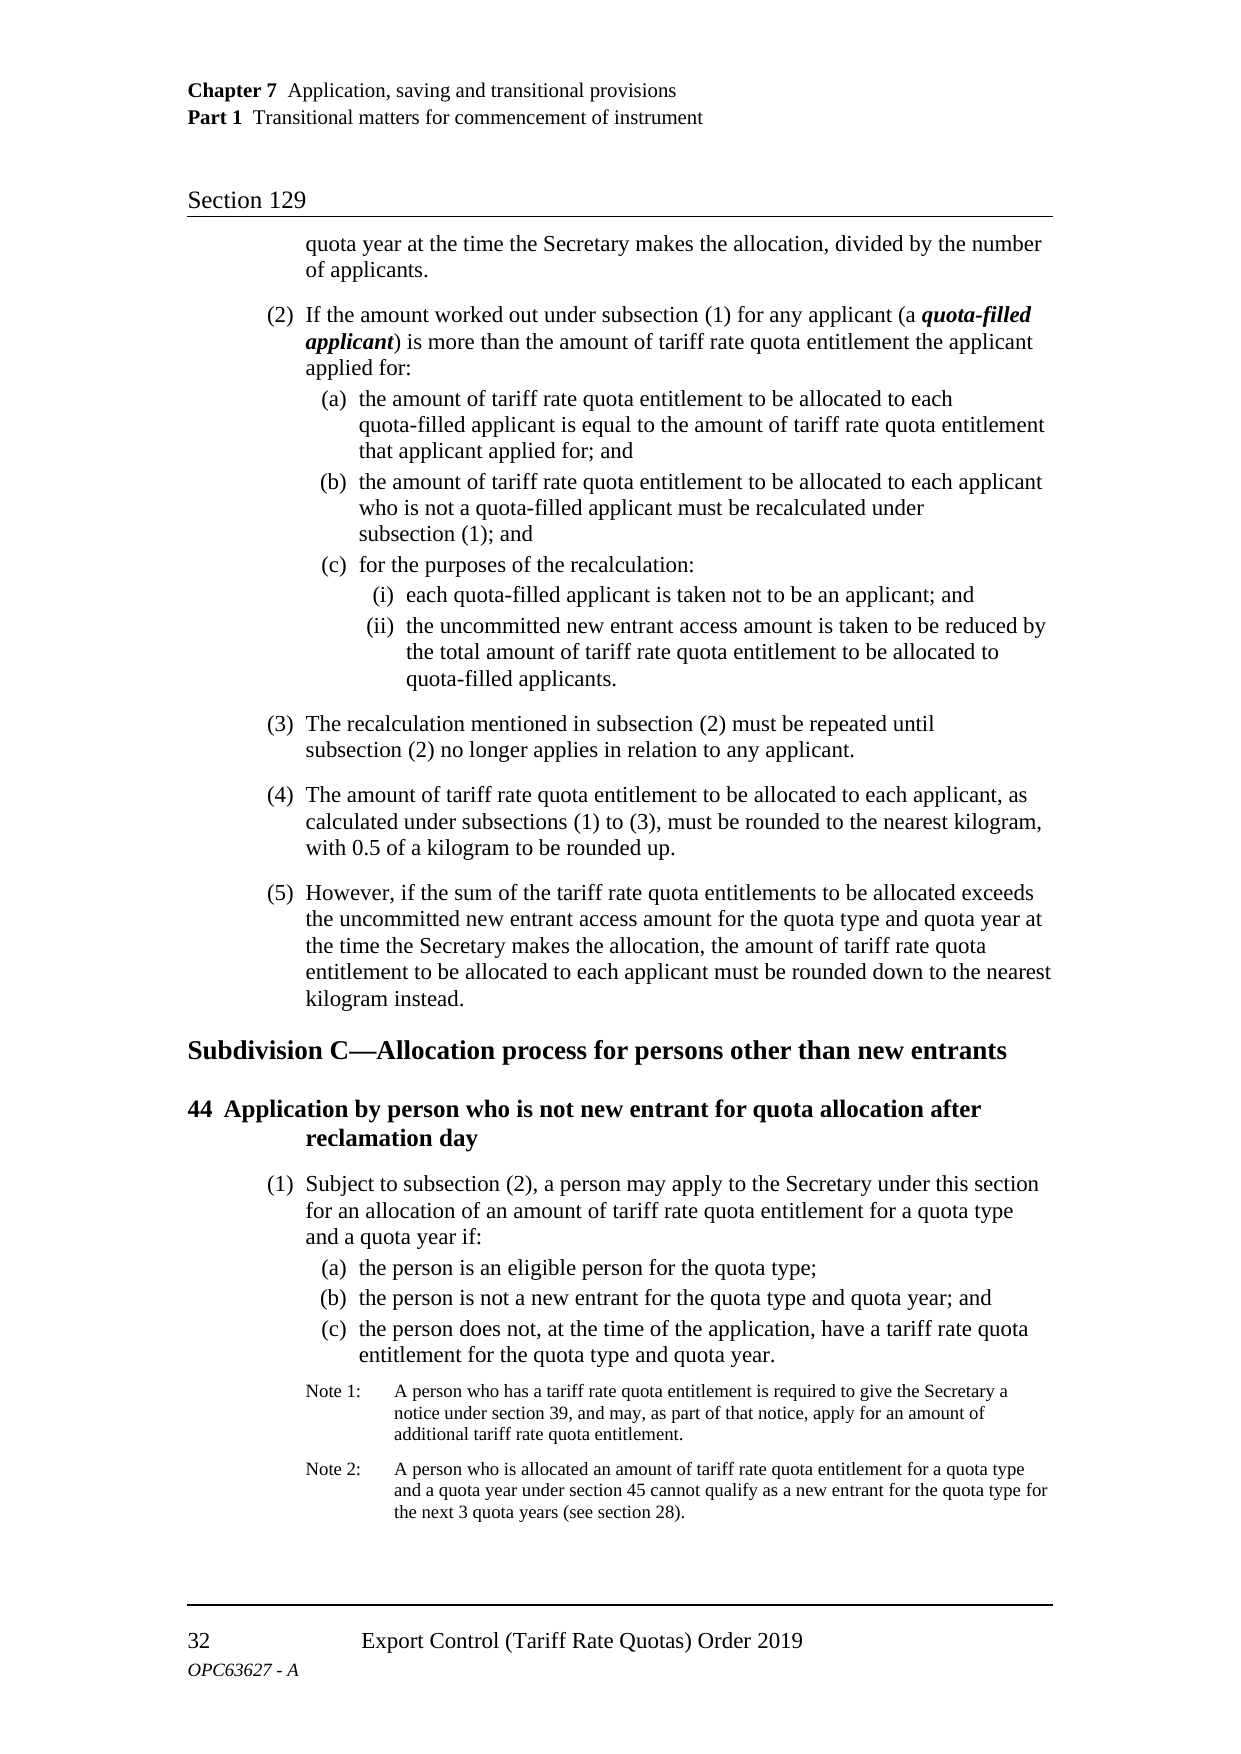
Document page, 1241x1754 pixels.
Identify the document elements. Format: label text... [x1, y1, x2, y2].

text (ii) the uncommitted new entrant access amount is taken to be reduced by the total amount of tariff rate quota entitlement to be allocated to quota-filled applicants. [187, 612, 1053, 691]
text Subdivision C—Allocation process for persons other than new entrants [187, 1034, 1053, 1065]
text 44 Application by person who is not new entrant for quota allocation after reclamation day [187, 1094, 1053, 1152]
text (a) the amount of tariff rate quota entitlement to be allocated to each quota-filled applicant is equal to the amount of tariff rate quota entitlement that applicant applied for; and [187, 384, 1053, 464]
text Note 1: A person who has a tariff rate quota entitlement is required to give the Secretary a notice under section 39, and may, as part of that notice, apply for an amount of additional tariff rate quota entitlement. [305, 1380, 1053, 1445]
text (a) the person is an eligible person for the quota type; [187, 1254, 1053, 1280]
text (b) the person is not a new entrant for the quota type and quota year; and [187, 1284, 1053, 1311]
text (2) If the amount worked out under subsection (1) for any applicant (a quota-filled applicant) is more than the amount of tariff rate quota entitlement the applicant applied for: [187, 301, 1053, 380]
text (b) the amount of tariff rate quota entitlement to be allocated to each applicant who is not a quota-filled applicant must be recalculated under subsection (1); and [187, 468, 1053, 547]
text (3) The recalculation mentioned in subsection (2) must be repeated until subsection (2) no longer applies in relation to any applicant. [187, 710, 1053, 763]
text (1) Subject to subsection (2), a person may apply to the Secretary under this section for an allocation of an amount of tariff rate quota entitlement for a quota type and a quota year if: [187, 1170, 1053, 1249]
text (4) The amount of tariff rate quota entitlement to be allocated to each applicant, as calculated under subsections (1) to (3), must be rounded to the nearest kilogram, with 0.5 of a kilogram to be rounded up. [187, 781, 1053, 860]
text (c) the person does not, at the time of the application, have a tariff rate quota entitlement for the quota type and quota year. [187, 1315, 1053, 1367]
text (5) However, if the sum of the tariff rate quota entitlements to be allocated exceeds the uncommitted new entrant access amount for the quota type and quota year at the time the Secretary makes the allocation, the amount of tariff rate quota entitlement to be allocated to each applicant must be rounded down to the nearest kilogram instead. [187, 879, 1053, 1011]
text (c) for the purposes of the recalculation: [187, 551, 1053, 577]
text Note 2: A person who is allocated an amount of tariff rate quota entitlement for a quota type and a quota year under section 45 cannot qualify as a new entrant for the quota type for the next 3 quota years (see section 28). [305, 1457, 1053, 1522]
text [187, 230, 1053, 283]
text (i) each quota-filled applicant is taken not to be an applicant; and [187, 582, 1053, 608]
